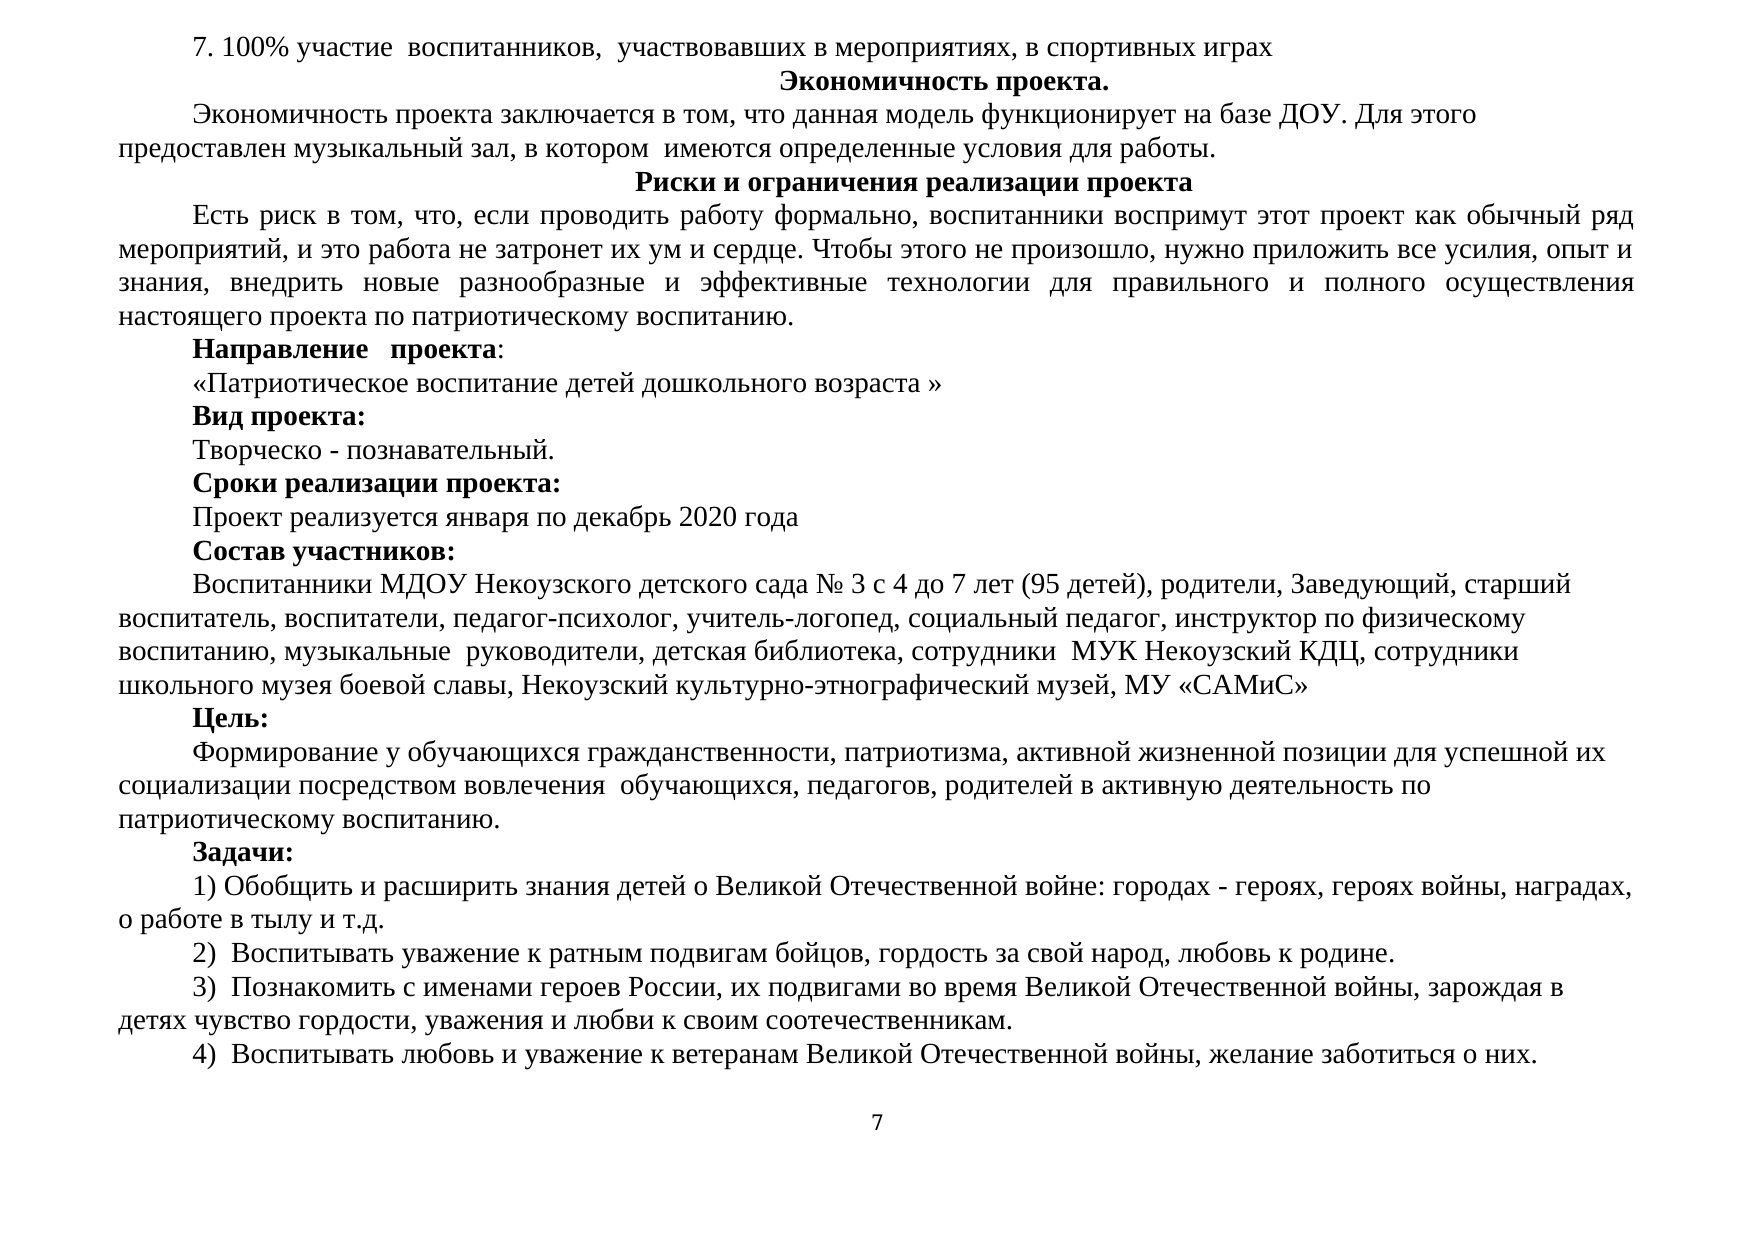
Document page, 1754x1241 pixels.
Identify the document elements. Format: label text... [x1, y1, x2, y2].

text Экономичность проекта заключается в том, что данная модель функционирует на базе ДОУ. Для этого предоставлен музыкальный зал, в котором имеются определенные условия для работы. [118, 97, 1636, 164]
text Сроки реализации проекта: [118, 466, 1636, 499]
text Творческо - познавательный. [118, 432, 1636, 466]
text 2) Воспитывать уважение к ратным подвигам бойцов, гордость за свой народ, любовь к родине. [118, 935, 1636, 969]
text Экономичность проекта. [178, 63, 1636, 97]
text Есть риск в том, что, если проводить работу формально, воспитанники воспримут этот проект как обычный ряд мероприятий, и это работа не затронет их ум и сердце. Чтобы этого не произошло, нужно приложить все усилия, опыт и знания, внедрить новые разнообразные и эффективные технологии для правильного и полного осуществления настоящего проекта по патриотическому воспитанию. [118, 197, 1636, 331]
text Проект реализуется января по декабрь 2020 года [118, 499, 1636, 533]
text 7. 100% участие воспитанников, участвовавших в мероприятиях, в спортивных играх [118, 29, 1636, 63]
text Состав участников: [118, 533, 1636, 566]
text Задачи: [118, 834, 1636, 868]
text Цель: [118, 700, 1636, 734]
text 3) Познакомить с именами героев России, их подвигами во время Великой Отечественной войны, зарождая в детях чувство гордости, уважения и любви к своим соотечественникам. [118, 969, 1636, 1036]
text Риски и ограничения реализации проекта [118, 164, 1636, 197]
text 4) Воспитывать любовь и уважение к ветеранам Великой Отечественной войны, желание заботиться о них. [118, 1036, 1636, 1069]
text Формирование у обучающихся гражданственности, патриотизма, активной жизненной позиции для успешной их социализации посредством вовлечения обучающихся, педагогов, родителей в активную деятельность по патриотическому воспитанию. [118, 734, 1636, 834]
text Воспитанники МДОУ Некоузского детского сада № 3 с 4 до 7 лет (95 детей), родители, Заведующий, старший воспитатель, воспитатели, педагог-психолог, учитель-логопед, социальный педагог, инструктор по физическому воспитанию, музыкальные руководители, детская библиотека, сотрудники МУК Некоузский КДЦ, сотрудники школьного музея боевой славы, Некоузский культурно-этнографический музей, МУ «САМиС» [118, 566, 1636, 700]
text «Патриотическое воспитание детей дошкольного возраста » [118, 365, 1636, 398]
text Направление проекта: [118, 331, 1636, 365]
text Вид проекта: [118, 398, 1636, 432]
text 1) Обобщить и расширить знания детей о Великой Отечественной войне: городах - героях, героях войны, наградах, о работе в тылу и т.д. [118, 868, 1636, 935]
